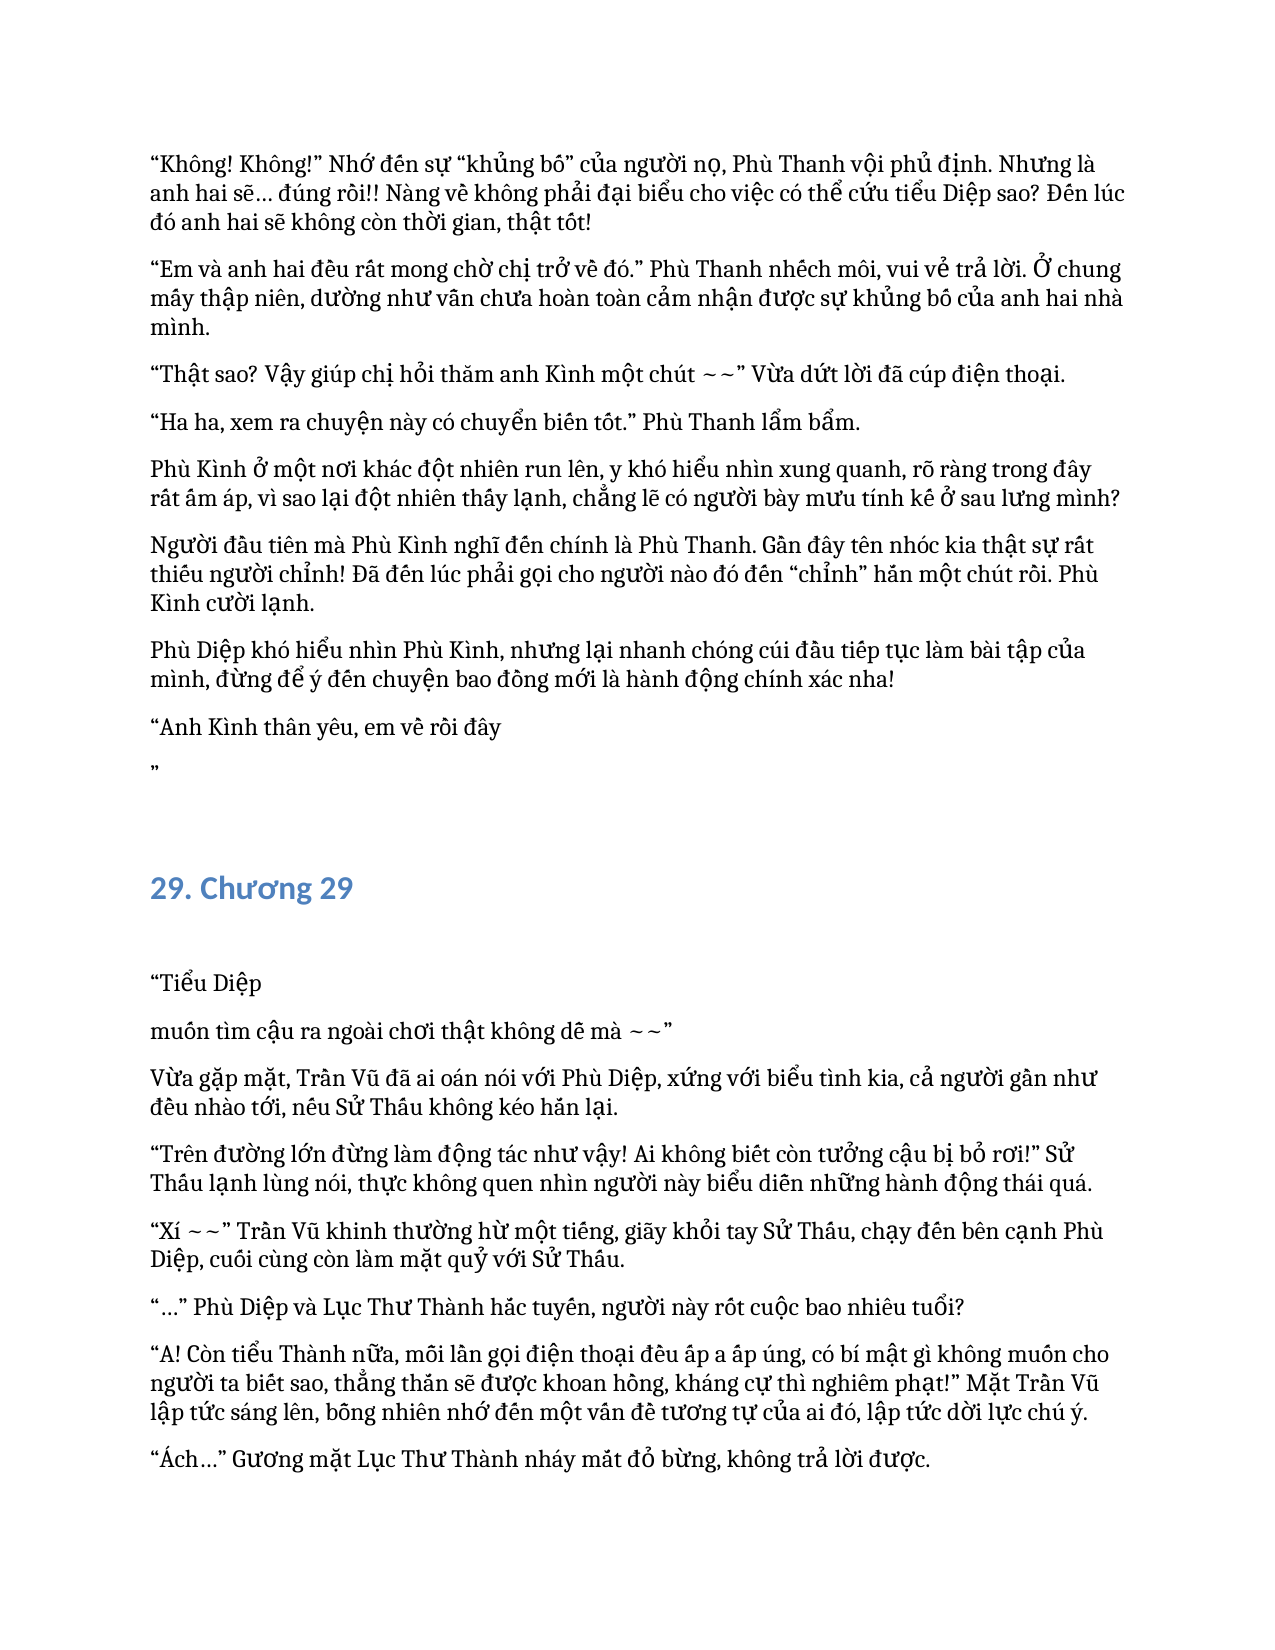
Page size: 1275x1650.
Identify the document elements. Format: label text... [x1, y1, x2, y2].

text “Em và anh hai đều rất mong chờ chị trở về đó.” Phù Thanh nhếch môi, vui vẻ trả lời. Ở chung mấy thập niên, dường như vẫn chưa hoàn toàn cảm nhận được sự khủng bố của anh hai nhà mình. [150, 255, 1125, 341]
text “Tiểu Diệp [150, 912, 1125, 998]
text “Không! Không!” Nhớ đến sự “khủng bố” của người nọ, Phù Thanh vội phủ định. Nhưng là anh hai sẽ… đúng rồi!! Nàng về không phải đại biểu cho việc có thể cứu tiểu Diệp sao? Đến lúc đó anh hai sẽ không còn thời gian, thật tốt! [150, 150, 1125, 236]
text Phù Diệp khó hiểu nhìn Phù Kình, nhưng lại nhanh chóng cúi đầu tiếp tục làm bài tập của mình, đừng để ý đến chuyện bao đồng mới là hành động chính xác nha! [150, 636, 1125, 694]
text “Ha ha, xem ra chuyện này có chuyển biến tốt.” Phù Thanh lẩm bẩm. [150, 407, 1125, 436]
text Người đầu tiên mà Phù Kình nghĩ đến chính là Phù Thanh. Gần đây tên nhóc kia thật sự rất thiếu người chỉnh! Đã đến lúc phải gọi cho người nào đó đến “chỉnh” hắn một chút rồi. Phù Kình cười lạnh. [150, 531, 1125, 617]
text “Xí ~~” Trần Vũ khinh thường hừ một tiếng, giãy khỏi tay Sử Thấu, chạy đến bên cạnh Phù Diệp, cuối cùng còn làm mặt quỷ với Sử Thấu. [150, 1217, 1125, 1274]
text Phù Kình ở một nơi khác đột nhiên run lên, y khó hiểu nhìn xung quanh, rõ ràng trong đây rất ấm áp, vì sao lại đột nhiên thấy lạnh, chẳng lẽ có người bày mưu tính kế ở sau lưng mình? [150, 455, 1125, 512]
text “Anh Kình thân yêu, em về rồi đây [150, 712, 1125, 741]
subtitle 29. Chương 29 [150, 867, 1125, 908]
text ” [150, 760, 1125, 846]
text “Thật sao? Vậy giúp chị hỏi thăm anh Kình một chút ~~” Vừa dứt lời đã cúp điện thoại. [150, 360, 1125, 389]
text “A! Còn tiểu Thành nữa, mỗi lần gọi điện thoại đều ấp a ấp úng, có bí mật gì không muốn cho người ta biết sao, thẳng thắn sẽ được khoan hồng, kháng cự thì nghiêm phạt!” Mặt Trần Vũ lập tức sáng lên, bỗng nhiên nhớ đến một vấn đề tương tự của ai đó, lập tức dời lực chú ý. [150, 1340, 1125, 1427]
text “Trên đường lớn đừng làm động tác như vậy! Ai không biết còn tưởng cậu bị bỏ rơi!” Sử Thấu lạnh lùng nói, thực không quen nhìn người này biểu diễn những hành động thái quá. [150, 1140, 1125, 1198]
text “Ách…” Gương mặt Lục Thư Thành nháy mắt đỏ bừng, không trả lời được. [150, 1445, 1125, 1474]
text Vừa gặp mặt, Trần Vũ đã ai oán nói với Phù Diệp, xứng với biểu tình kia, cả người gần như đều nhào tới, nếu Sử Thấu không kéo hắn lại. [150, 1064, 1125, 1122]
text muốn tìm cậu ra ngoài chơi thật không dễ mà ~~” [150, 1017, 1125, 1045]
text “…” Phù Diệp và Lục Thư Thành hắc tuyến, người này rốt cuộc bao nhiêu tuổi? [150, 1293, 1125, 1322]
